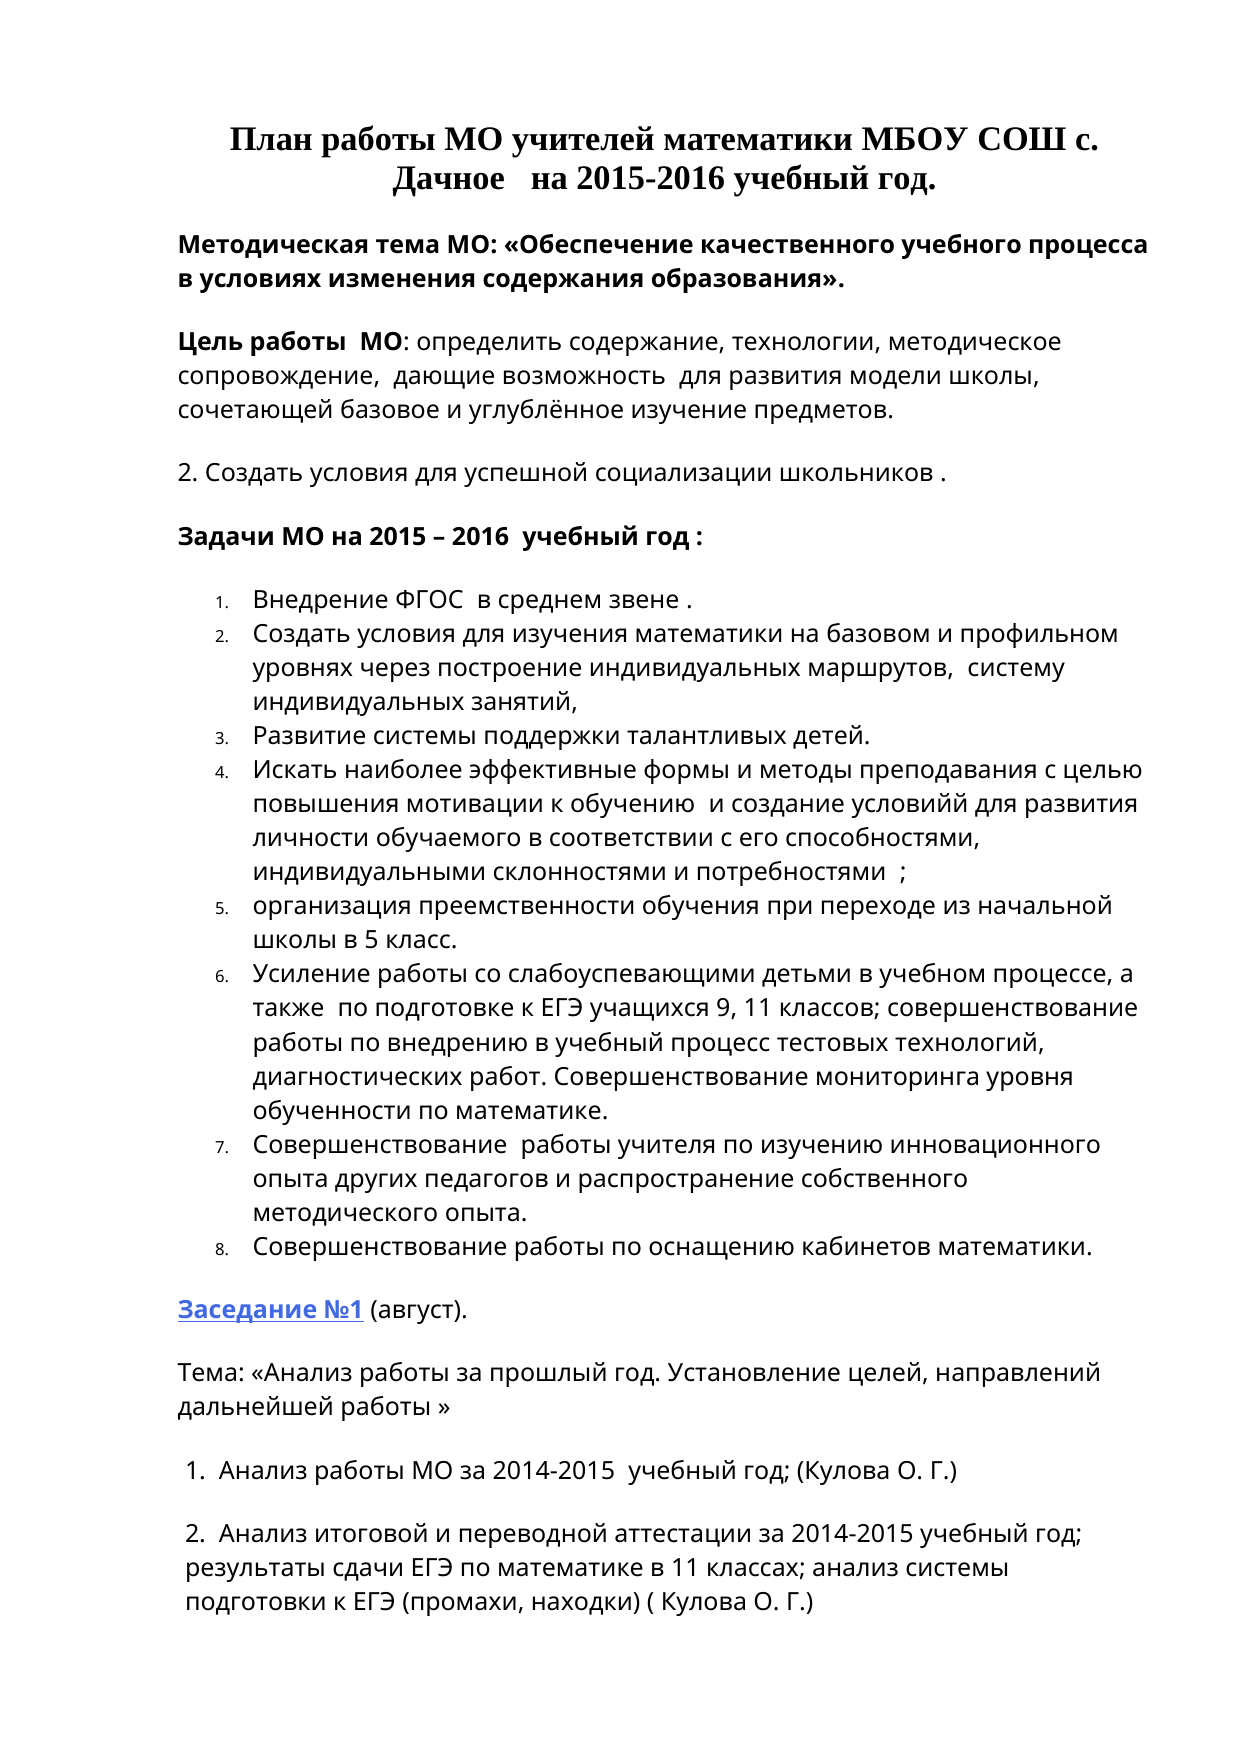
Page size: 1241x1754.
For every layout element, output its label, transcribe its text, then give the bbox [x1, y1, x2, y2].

text Цель работы МО: определить содержание, технологии, методическое сопровождение, дающие возможность для развития модели школы, сочетающей базовое и углублённое изучение предметов. [177, 323, 1152, 426]
list организация преемственности обучения при переходе из начальной школы в 5 класс. [215, 888, 1152, 956]
list Внедрение ФГОС в среднем звене . [215, 581, 1152, 615]
list Развитие системы поддержки талантливых детей. [215, 718, 1152, 752]
text План работы МО учителей математики МБОУ СОШ с. Дачное на 2015-2016 учебный год. [177, 118, 1152, 197]
text 1. Анализ работы МО за 2014-2015 учебный год; (Кулова О. Г.) [185, 1452, 1152, 1486]
list Совершенствование работы учителя по изучению инновационного опыта других педагогов и распространение собственного методического опыта. [215, 1126, 1152, 1228]
list Совершенствование работы по оснащению кабинетов математики. [215, 1228, 1152, 1263]
list Искать наиболее эффективные формы и методы преподавания с целью повышения мотивации к обучению и создание условийй для развития личности обучаемого в соответствии с его способностями, индивидуальными склонностями и потребностями ; [215, 752, 1152, 888]
list Создать условия для изучения математики на базовом и профильном уровнях через построение индивидуальных маршрутов, систему индивидуальных занятий, [215, 615, 1152, 718]
text 2. Анализ итоговой и переводной аттестации за 2014-2015 учебный год; результаты сдачи ЕГЭ по математике в 11 классах; анализ системы подготовки к ЕГЭ (промахи, находки) ( Кулова О. Г.) [185, 1516, 1152, 1618]
list Усиление работы со слабоуспевающими детьми в учебном процессе, а также по подготовке к ЕГЭ учащихся 9, 11 классов; совершенствование работы по внедрению в учебный процесс тестовых технологий, диагностических работ. Совершенствование мониторинга уровня обученности по математике. [215, 956, 1152, 1126]
text Заседание №1 (август). [177, 1292, 1152, 1326]
text Задачи МО на 2015 – 2016 учебный год : [177, 518, 1152, 552]
text Тема: «Анализ работы за прошлый год. Установление целей, направлений дальнейшей работы » [177, 1355, 1152, 1423]
text Методическая тема МО: «Обеспечение качественного учебного процесса в условиях изменения содержания образования». [177, 226, 1152, 294]
text 2. Создать условия для успешной социализации школьников . [177, 455, 1152, 489]
